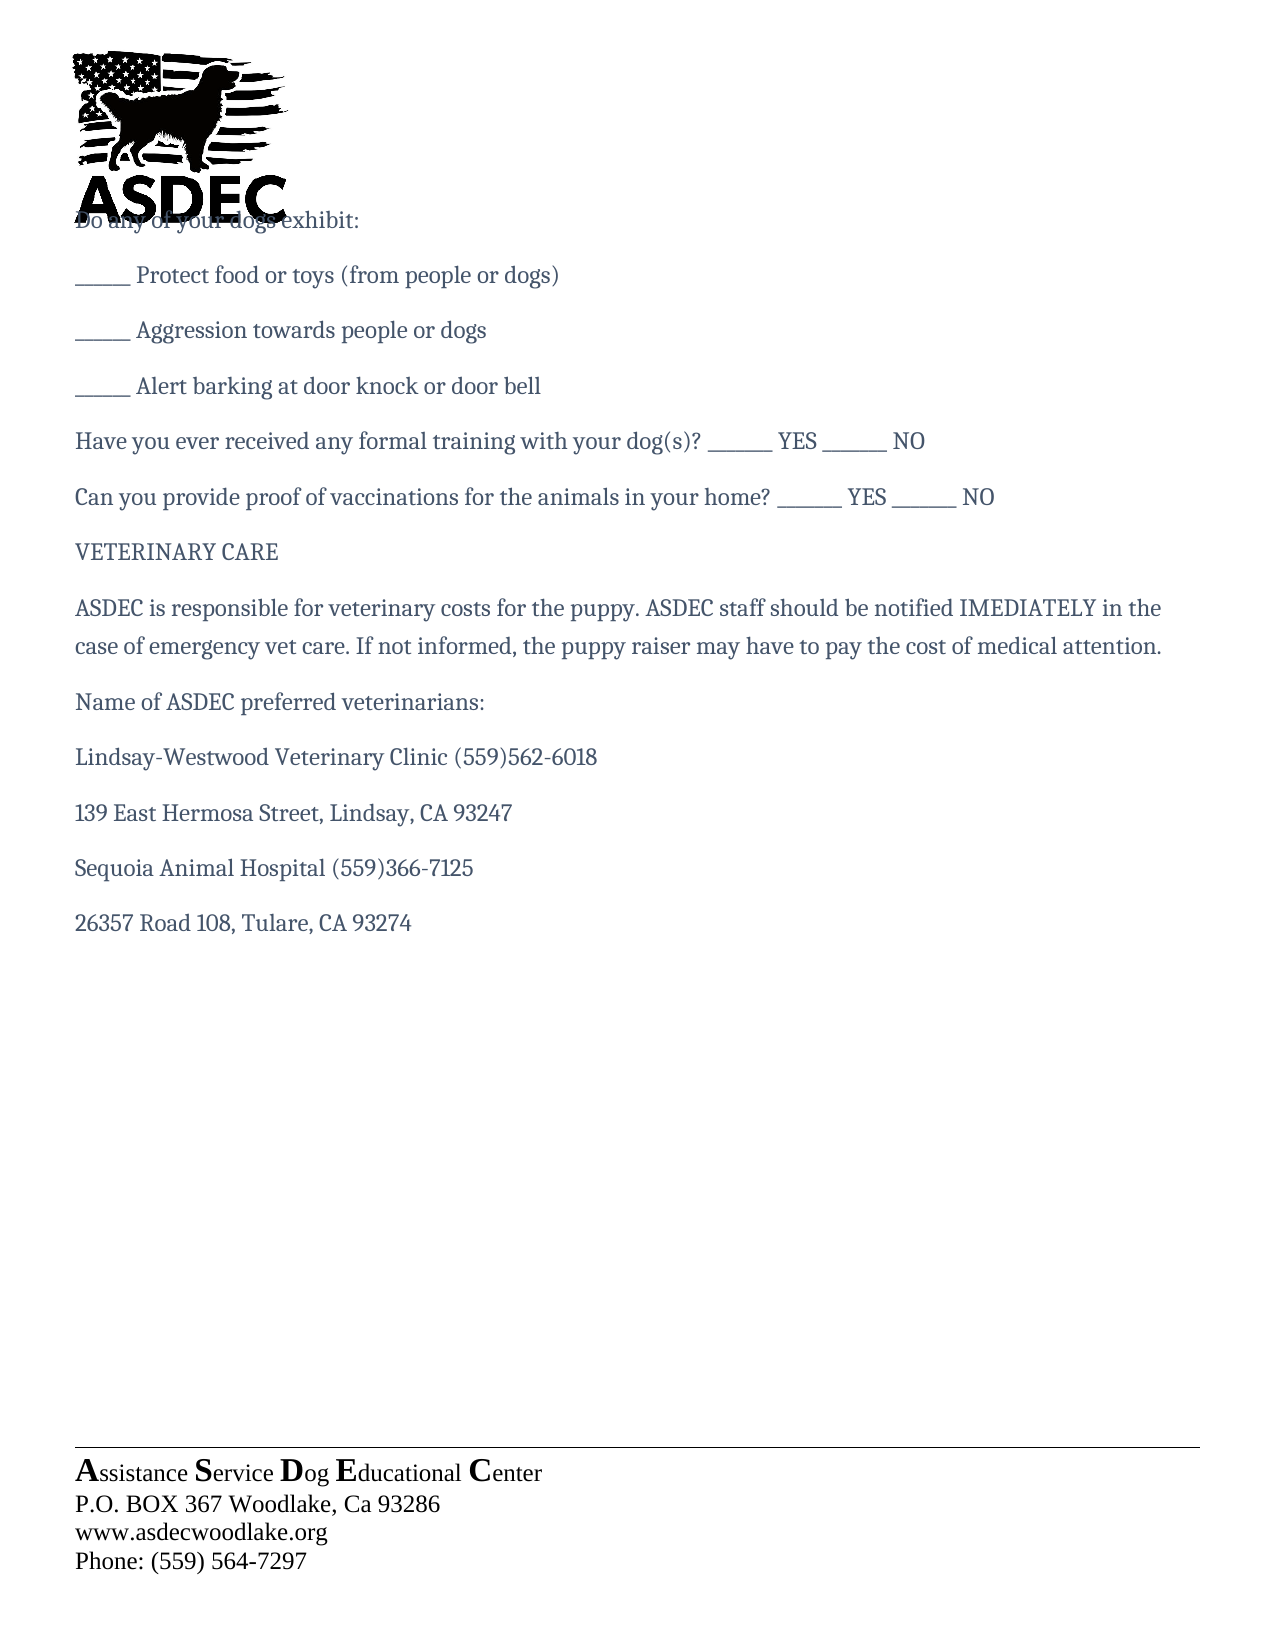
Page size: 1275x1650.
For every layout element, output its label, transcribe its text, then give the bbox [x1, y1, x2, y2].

text ______ Alert barking at door knock or door bell [75, 372, 1200, 401]
text Can you provide proof of vaccinations for the animals in your home? _______ YES _______ NO [75, 483, 1200, 511]
text ______ Protect food or toys (from people or dogs) [75, 261, 1200, 290]
text VETERINARY CARE [75, 538, 1200, 567]
text ASDEC is responsible for veterinary costs for the puppy. ASDEC staff should be notified IMEDIATELY in the case of emergency vet care. If not informed, the puppy raiser may have to pay the cost of medical attention. [75, 593, 1200, 661]
text Sequoia Animal Hospital (559)366-7125 [75, 854, 1200, 883]
text 26357 Road 108, Tulare, CA 93274 [75, 909, 1200, 938]
text Do any of your dogs exhibit: [75, 206, 1200, 234]
text ______ Aggression towards people or dogs [75, 316, 1200, 345]
text Have you ever received any formal training with your dog(s)? _______ YES _______ NO [75, 427, 1200, 456]
text Name of ASDEC preferred veterinarians: [75, 688, 1200, 716]
text 139 East Hermosa Street, Lindsay, CA 93247 [75, 798, 1200, 827]
picture [68, 41, 292, 228]
text Lindsay-Westwood Veterinary Clinic (559)562-6018 [75, 743, 1200, 772]
